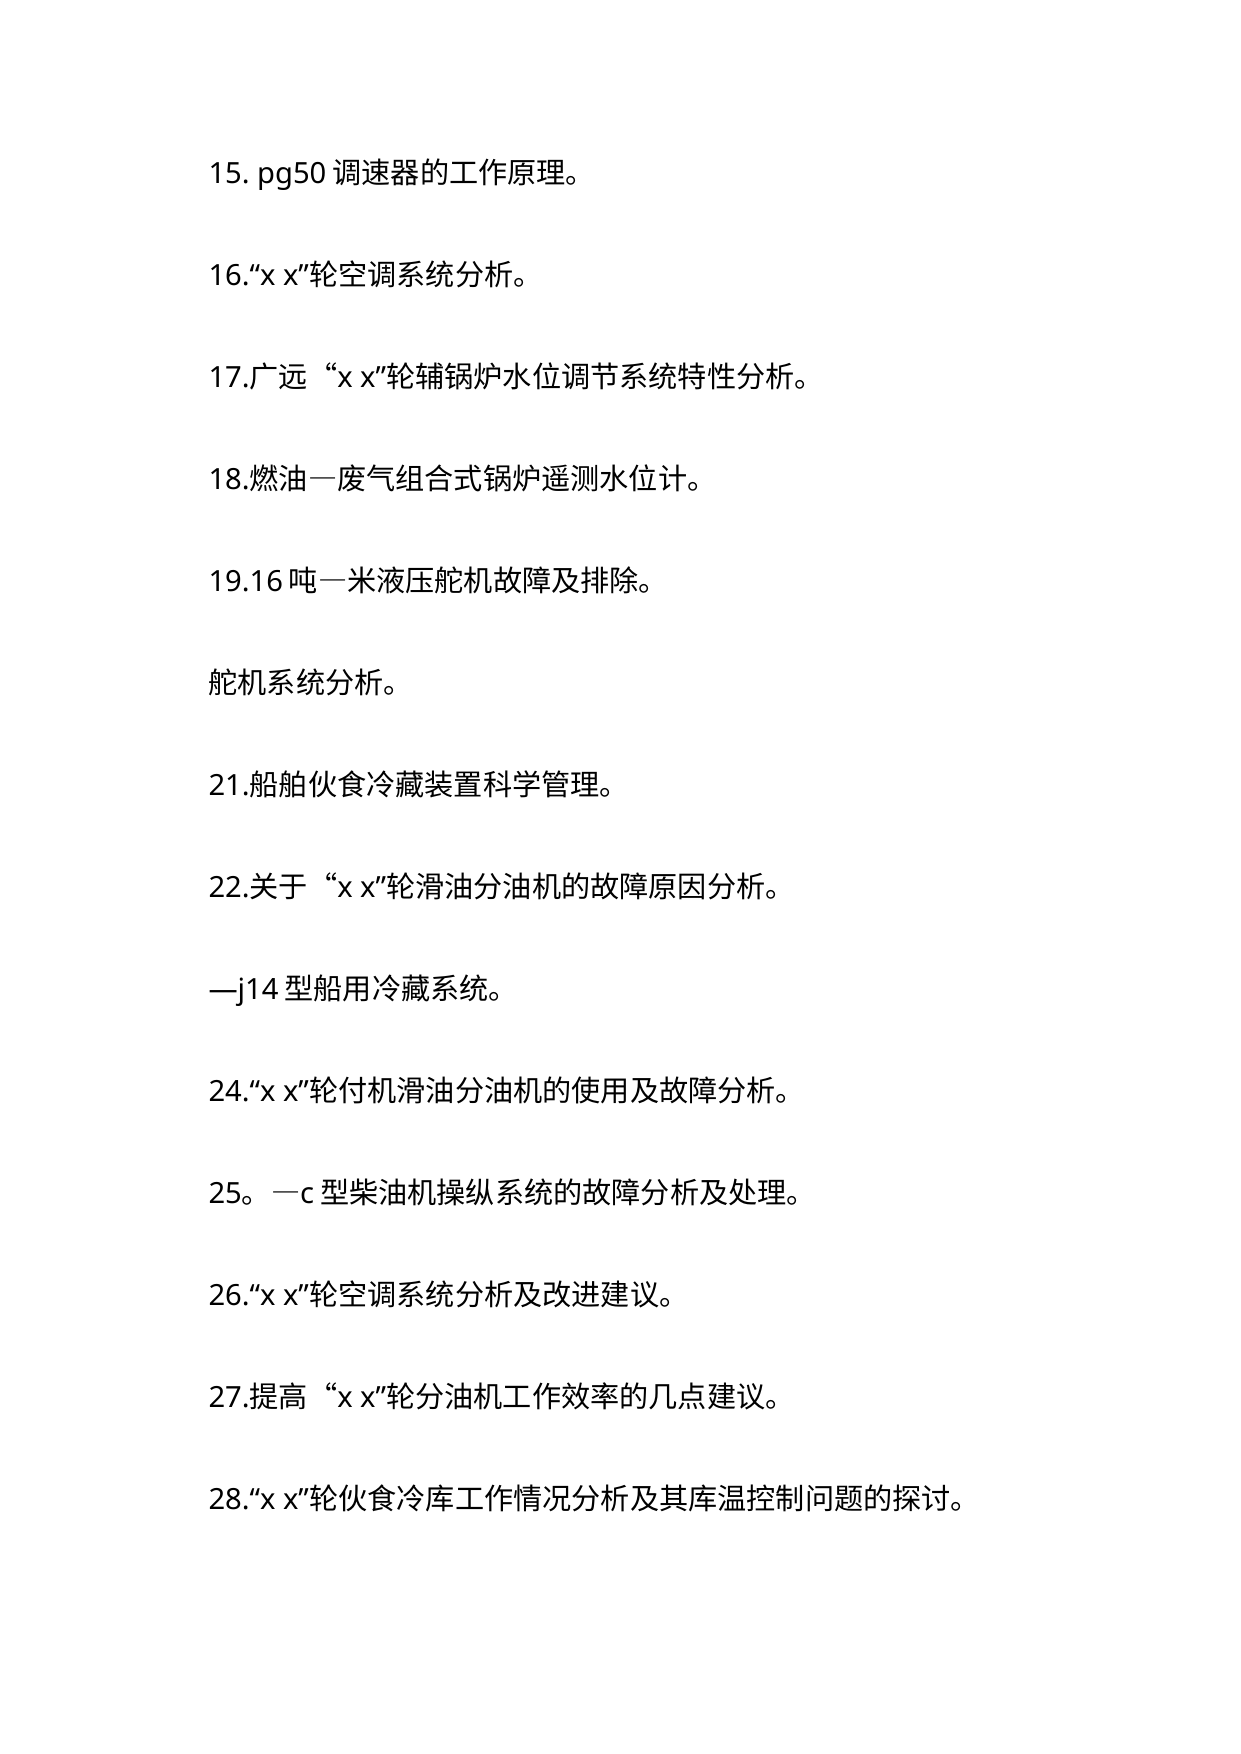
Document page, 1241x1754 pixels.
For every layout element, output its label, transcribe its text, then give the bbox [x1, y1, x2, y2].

text —j14型船用冷藏系统。 [150, 966, 1090, 1008]
text 24.“x x”轮付机滑油分油机的使用及故障分析。 [150, 1068, 1090, 1110]
text 16.“x x”轮空调系统分析。 [150, 252, 1090, 294]
text 26.“x x”轮空调系统分析及改进建议。 [150, 1272, 1090, 1314]
text 19.16吨—米液压舵机故障及排除。 [150, 558, 1090, 600]
text 25。—c型柴油机操纵系统的故障分析及处理。 [150, 1169, 1090, 1212]
text 舵机系统分析。 [150, 660, 1090, 702]
text 27.提高“x x”轮分油机工作效率的几点建议。 [150, 1373, 1090, 1416]
text 18.燃油—废气组合式锅炉遥测水位计。 [150, 456, 1090, 498]
text 28.“x x”轮伙食冷库工作情况分析及其库温控制问题的探讨。 [150, 1476, 1090, 1518]
text 21.船舶伙食冷藏装置科学管理。 [150, 762, 1090, 804]
text 22.关于“x x”轮滑油分油机的故障原因分析。 [150, 864, 1090, 906]
text 15. pg50调速器的工作原理。 [150, 150, 1090, 192]
text 17.广远“x x”轮辅锅炉水位调节系统特性分析。 [150, 354, 1090, 396]
